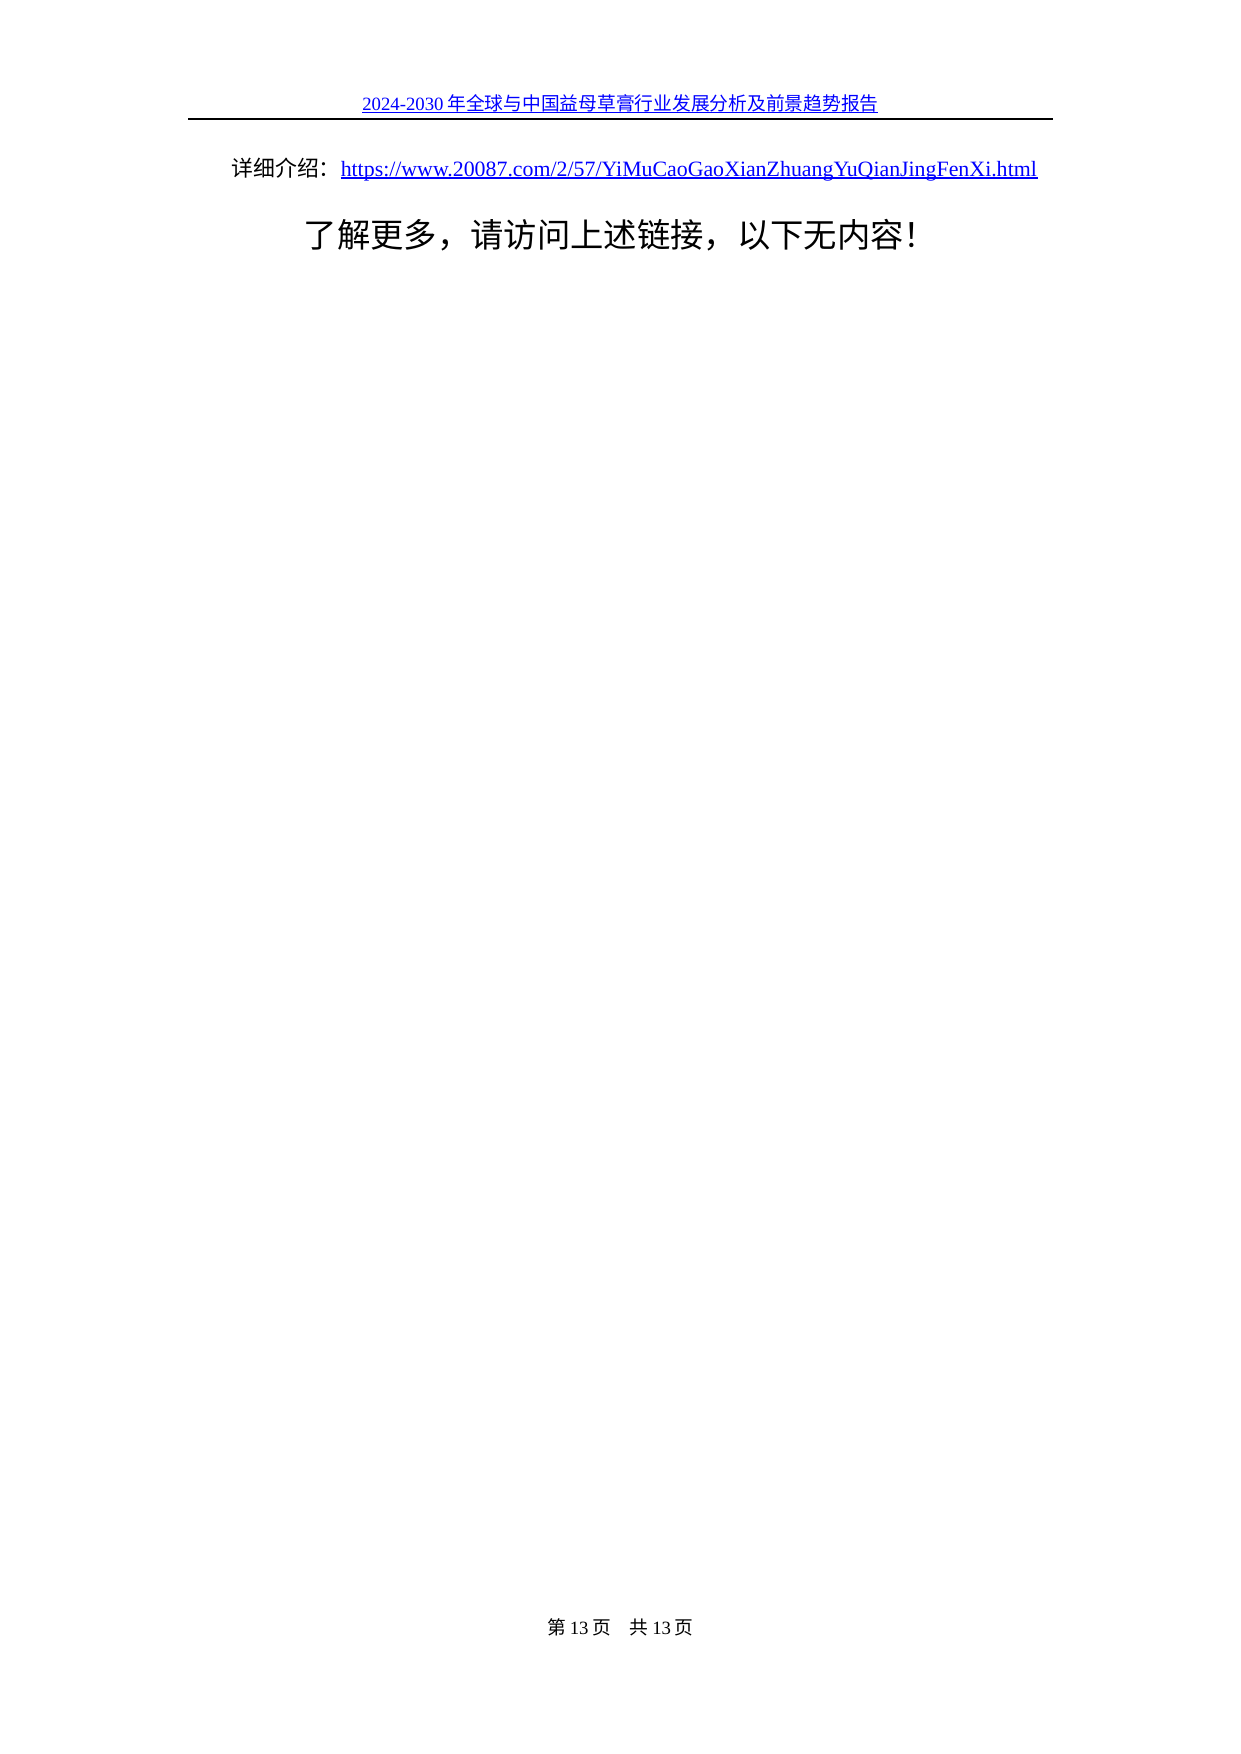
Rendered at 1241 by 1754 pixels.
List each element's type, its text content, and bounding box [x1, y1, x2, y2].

title 了解更多，请访问上述链接，以下无内容！ [187, 200, 1053, 265]
text 详细介绍：https://www.20087.com/2/57/YiMuCaoGaoXianZhuangYuQianJingFenXi.html [187, 150, 1053, 183]
